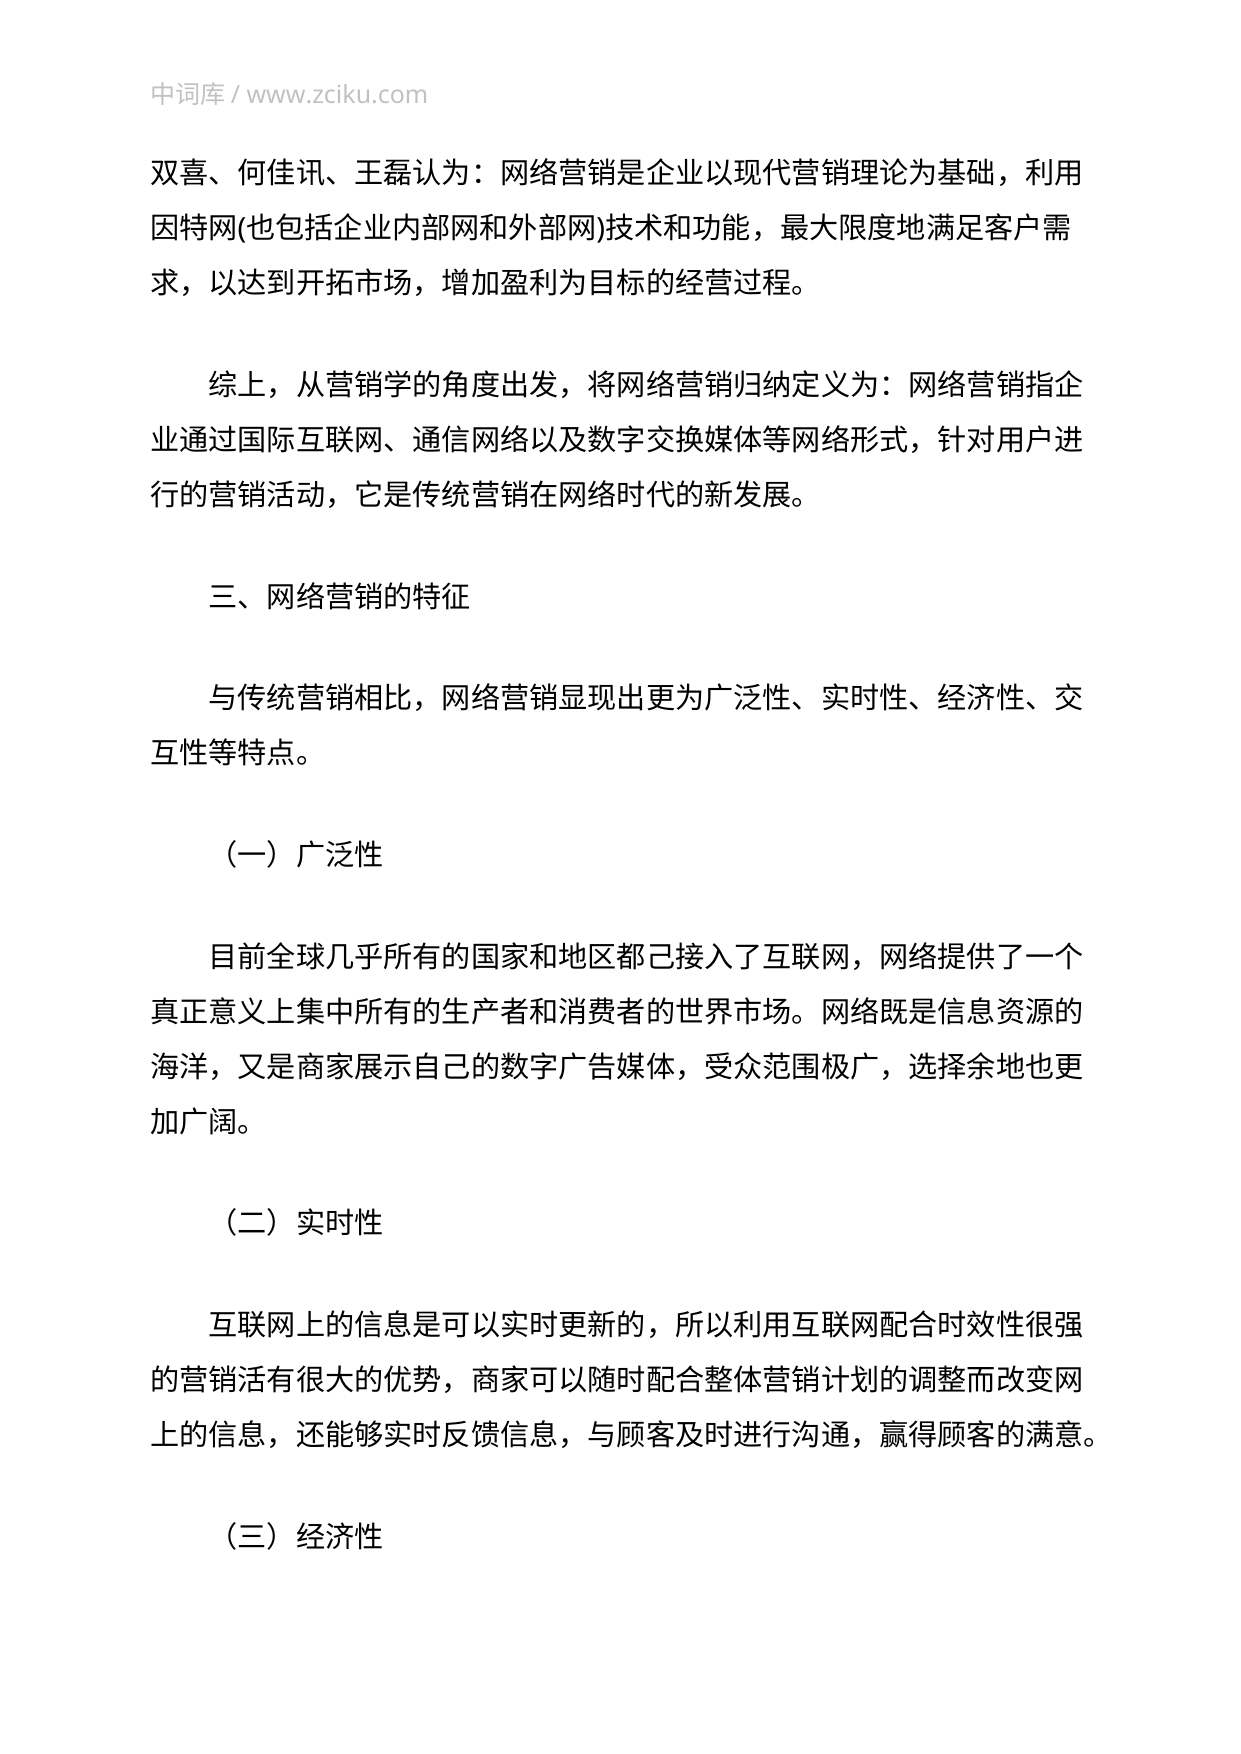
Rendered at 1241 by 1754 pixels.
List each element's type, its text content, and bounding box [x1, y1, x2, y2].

text 与传统营销相比，网络营销显现出更为广泛性、实时性、经济性、交互性等特点。 [150, 675, 1090, 772]
text （三）经济性 [150, 1513, 1090, 1556]
text （一）广泛性 [150, 832, 1090, 874]
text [150, 150, 1090, 302]
text 目前全球几乎所有的国家和地区都己接入了互联网，网络提供了一个真正意义上集中所有的生产者和消费者的世界市场。网络既是信息资源的海洋，又是商家展示自己的数字广告媒体，受众范围极广，选择余地也更加广阔。 [150, 933, 1090, 1140]
text 综上，从营销学的角度出发，将网络营销归纳定义为：网络营销指企业通过国际互联网、通信网络以及数字交换媒体等网络形式，针对用户进行的营销活动，它是传统营销在网络时代的新发展。 [150, 362, 1090, 514]
text （二）实时性 [150, 1200, 1090, 1242]
text 互联网上的信息是可以实时更新的，所以利用互联网配合时效性很强的营销活有很大的优势，商家可以随时配合整体营销计划的调整而改变网上的信息，还能够实时反馈信息，与顾客及时进行沟通，赢得顾客的满意。 [150, 1302, 1090, 1454]
text 三、网络营销的特征 [150, 573, 1090, 616]
